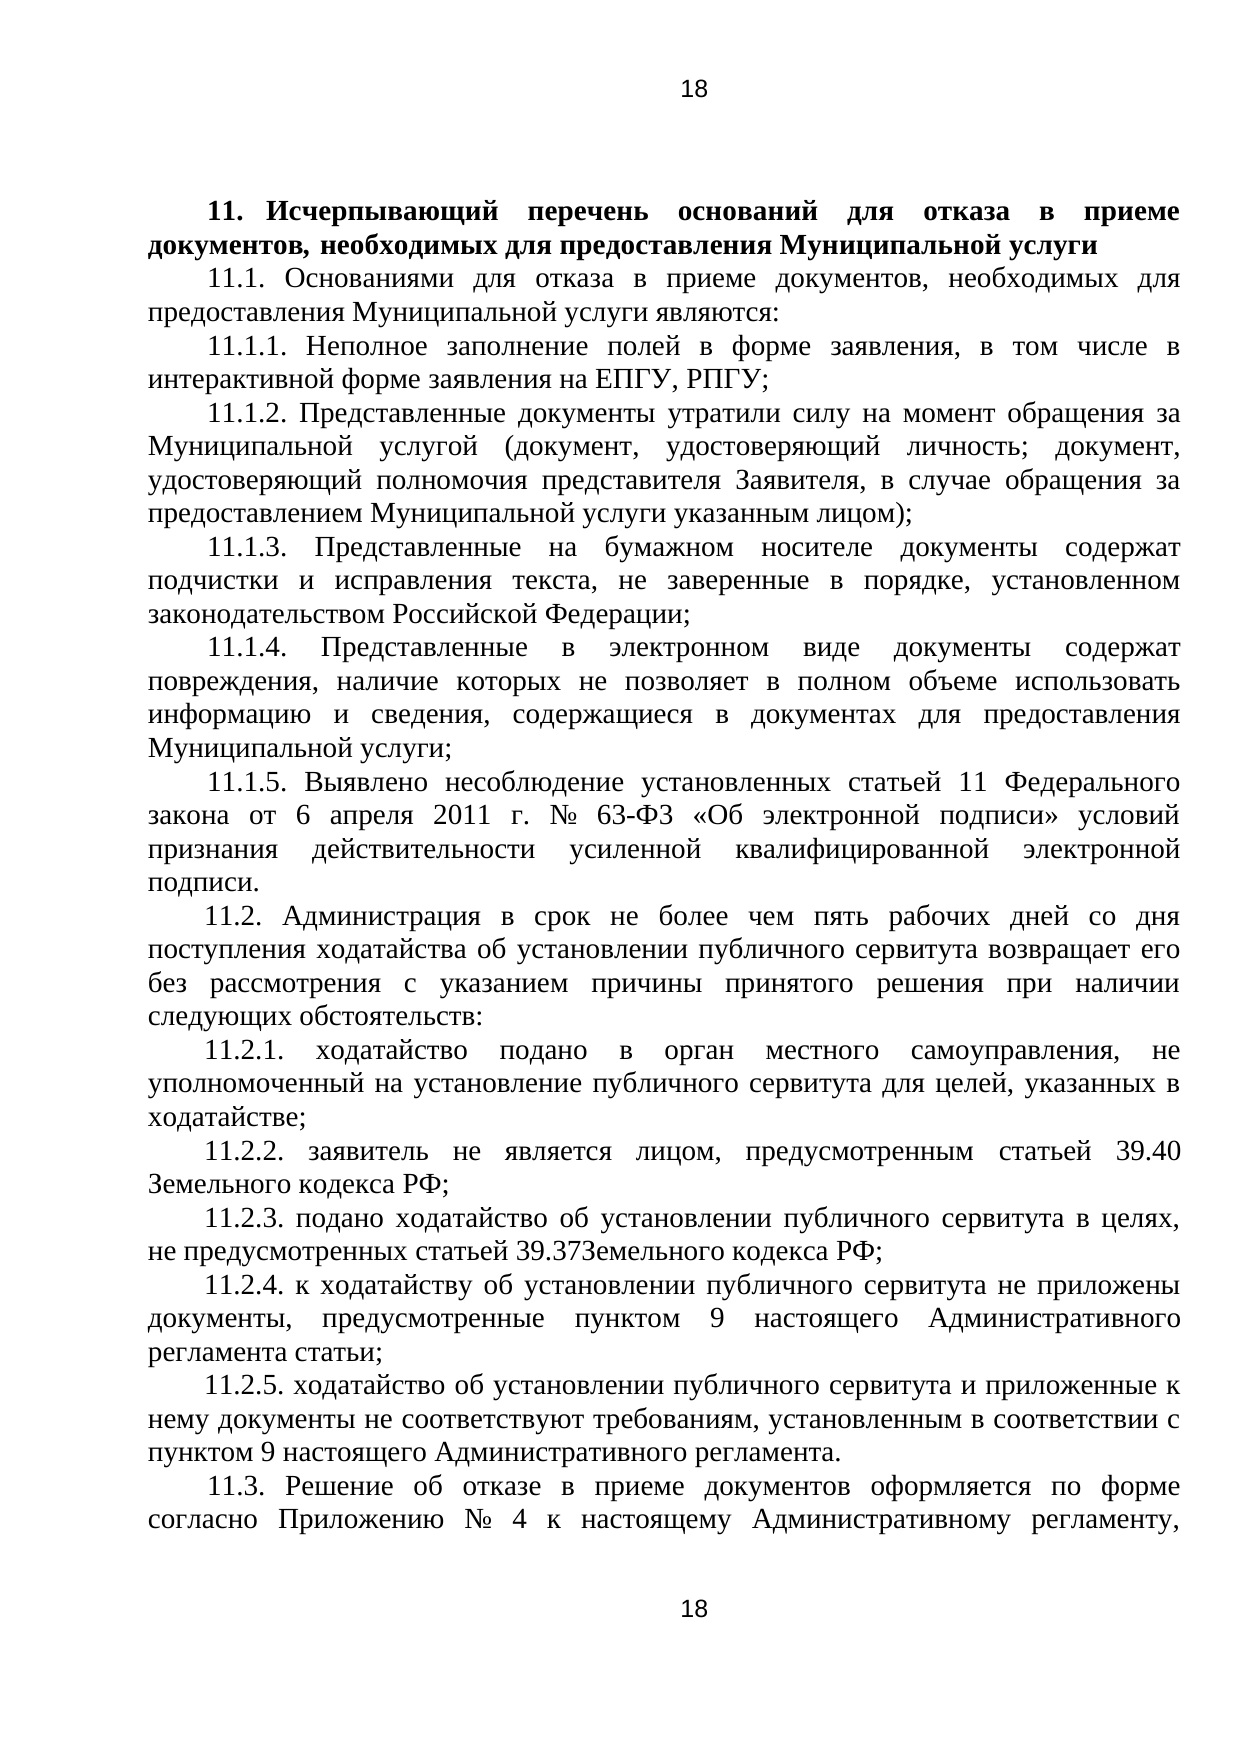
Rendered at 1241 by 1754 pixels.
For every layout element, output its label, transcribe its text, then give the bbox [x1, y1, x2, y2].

list Исчерпывающий перечень оснований для отказа в приеме документов, необходимых для предоставления Муниципальной услуги [148, 193, 1181, 261]
text 11.2.3. подано ходатайство об установлении публичного сервитута в целях, не предусмотренных статьей 39.37Земельного кодекса РФ; [148, 1200, 1181, 1267]
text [148, 1468, 1181, 1535]
text 11.2.4. к ходатайству об установлении публичного сервитута не приложены документы, предусмотренные пунктом 9 настоящего Административного регламента статьи; [148, 1267, 1181, 1367]
text 11.2.5. ходатайство об установлении публичного сервитута и приложенные к нему документы не соответствуют требованиям, установленным в соответствии с пунктом 9 настоящего Административного регламента. [148, 1367, 1181, 1468]
text 11.1.5. Выявлено несоблюдение установленных статьей 11 Федерального закона от 6 апреля 2011 г. № 63-Ф3 «Об электронной подписи» условий признания действительности усиленной квалифицированной электронной подписи. [148, 764, 1181, 898]
text 11.1.3. Представленные на бумажном носителе документы содержат подчистки и исправления текста, не заверенные в порядке, установленном законодательством Российской Федерации; [148, 529, 1181, 629]
text 11.2.1. ходатайство подано в орган местного самоуправления, не уполномоченный на установление публичного сервитута для целей, указанных в ходатайстве; [148, 1032, 1181, 1133]
text 11.1.2. Представленные документы утратили силу на момент обращения за Муниципальной услугой (документ, удостоверяющий личность; документ, удостоверяющий полномочия представителя Заявителя, в случае обращения за предоставлением Муниципальной услуги указанным лицом); [148, 395, 1181, 529]
text 11.1. Основаниями для отказа в приеме документов, необходимых для предоставления Муниципальной услуги являются: [148, 261, 1181, 328]
text 11.1.1. Неполное заполнение полей в форме заявления, в том числе в интерактивной форме заявления на ЕПГУ, РПГУ; [148, 328, 1181, 395]
text 11.2. Администрация в срок не более чем пять рабочих дней со дня поступления ходатайства об установлении публичного сервитута возвращает его без рассмотрения с указанием причины принятого решения при наличии следующих обстоятельств: [148, 898, 1181, 1032]
text 11.2.2. заявитель не является лицом, предусмотренным статьей 39.40 Земельного кодекса РФ; [148, 1133, 1181, 1200]
text 11.1.4. Представленные в электронном виде документы содержат повреждения, наличие которых не позволяет в полном объеме использовать информацию и сведения, содержащиеся в документах для предоставления Муниципальной услуги; [148, 629, 1181, 764]
